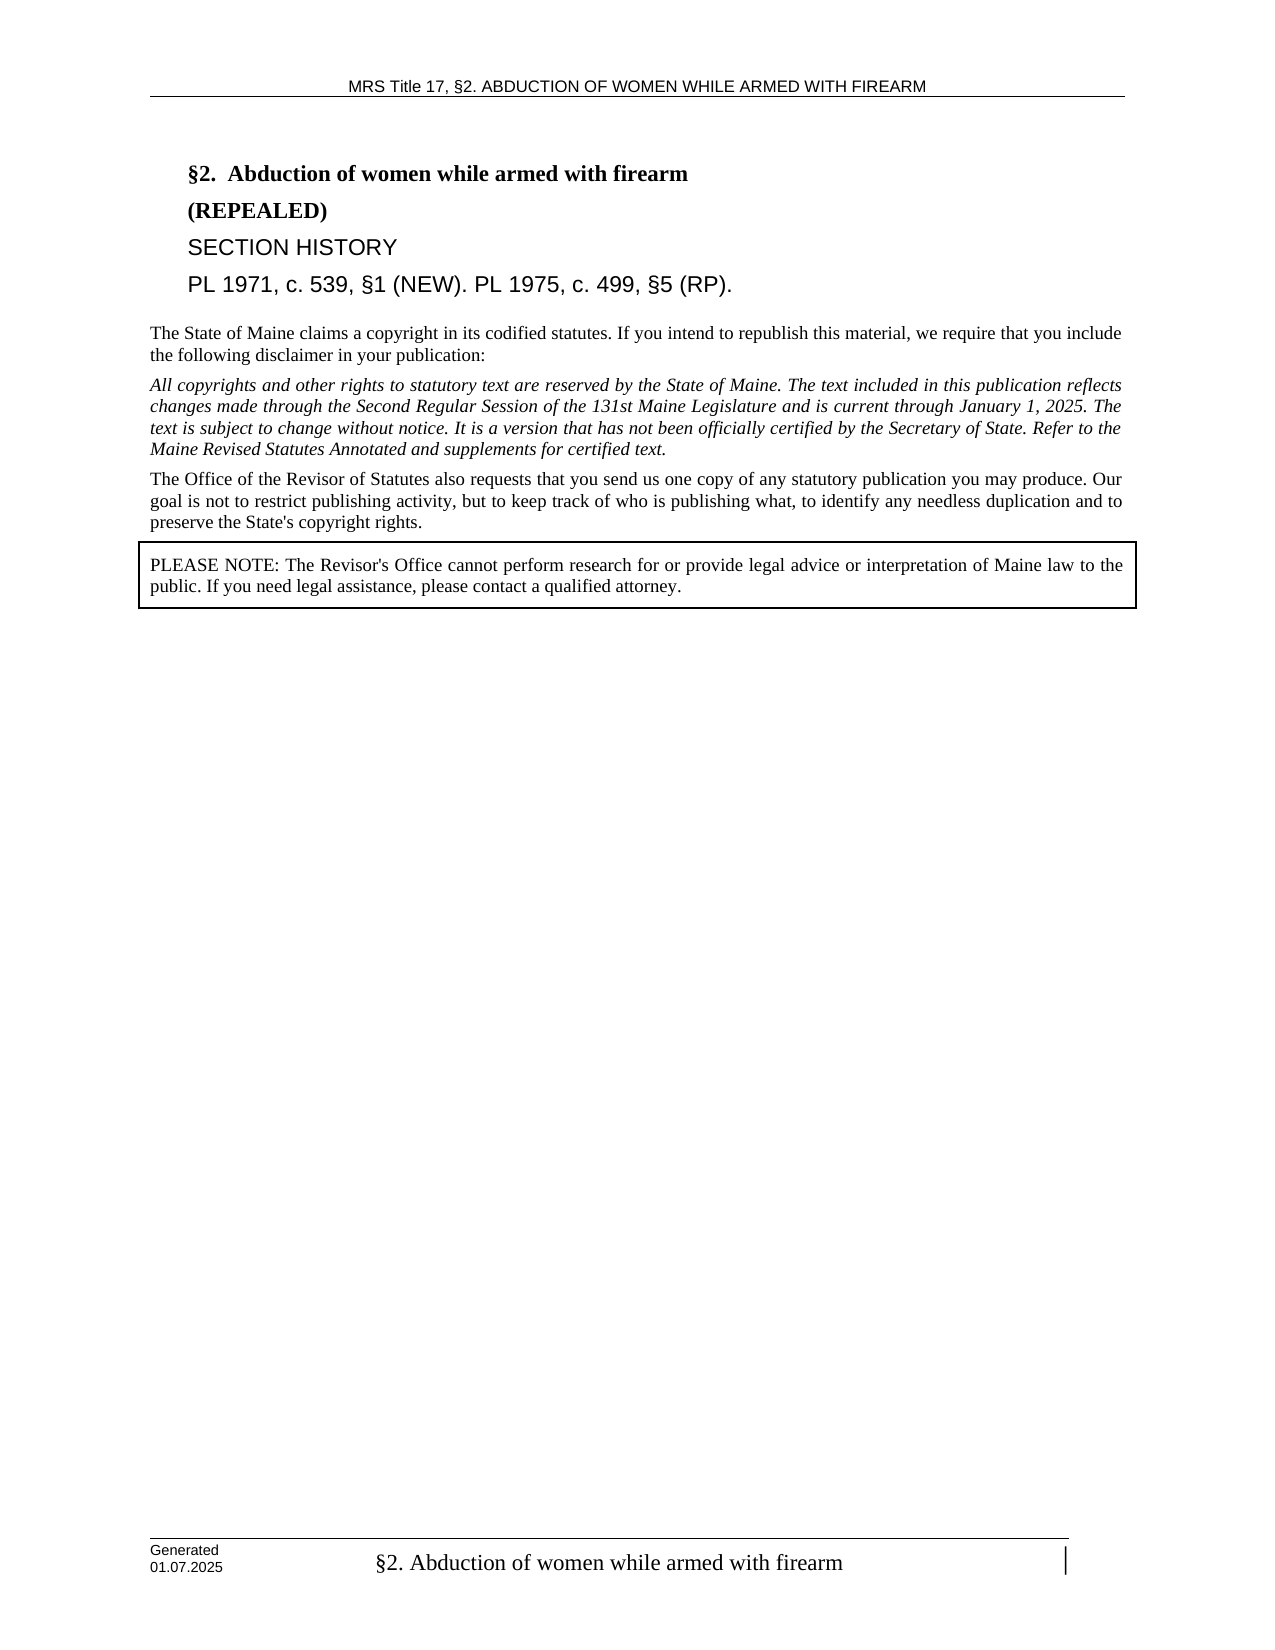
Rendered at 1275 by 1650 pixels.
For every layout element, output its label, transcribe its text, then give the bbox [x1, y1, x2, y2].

text The State of Maine claims a copyright in its codified statutes. If you intend to republish this material, we require that you include the following disclaimer in your publication: [150, 322, 1125, 365]
text The Office of the Revisor of Statutes also requests that you send us one copy of any statutory publication you may produce. Our goal is not to restrict publishing activity, but to keep track of who is publishing what, to identify any needless duplication and to preserve the State's copyright rights. [150, 468, 1125, 533]
text (REPEALED) [187, 197, 1125, 223]
text PL 1971, c. 539, §1 (NEW). PL 1975, c. 499, §5 (RP). [187, 271, 1125, 297]
text PLEASE NOTE: The Revisor's Office cannot perform research for or provide legal advice or interpretation of Maine law to the public. If you need legal assistance, please contact a qualified attorney. [140, 543, 1135, 607]
text §2. Abduction of women while armed with firearm [187, 160, 1125, 187]
text SECTION HISTORY [187, 234, 1125, 260]
text All copyrights and other rights to statutory text are reserved by the State of Maine. The text included in this publication reflects changes made through the Second Regular Session of the 131st Maine Legislature and is current through January 1, 2025 . The text is subject to change without notice. It is a version that has not been officially certified by the Secretary of State. Refer to the Maine Revised Statutes Annotated and supplements for certified text. [150, 373, 1125, 460]
